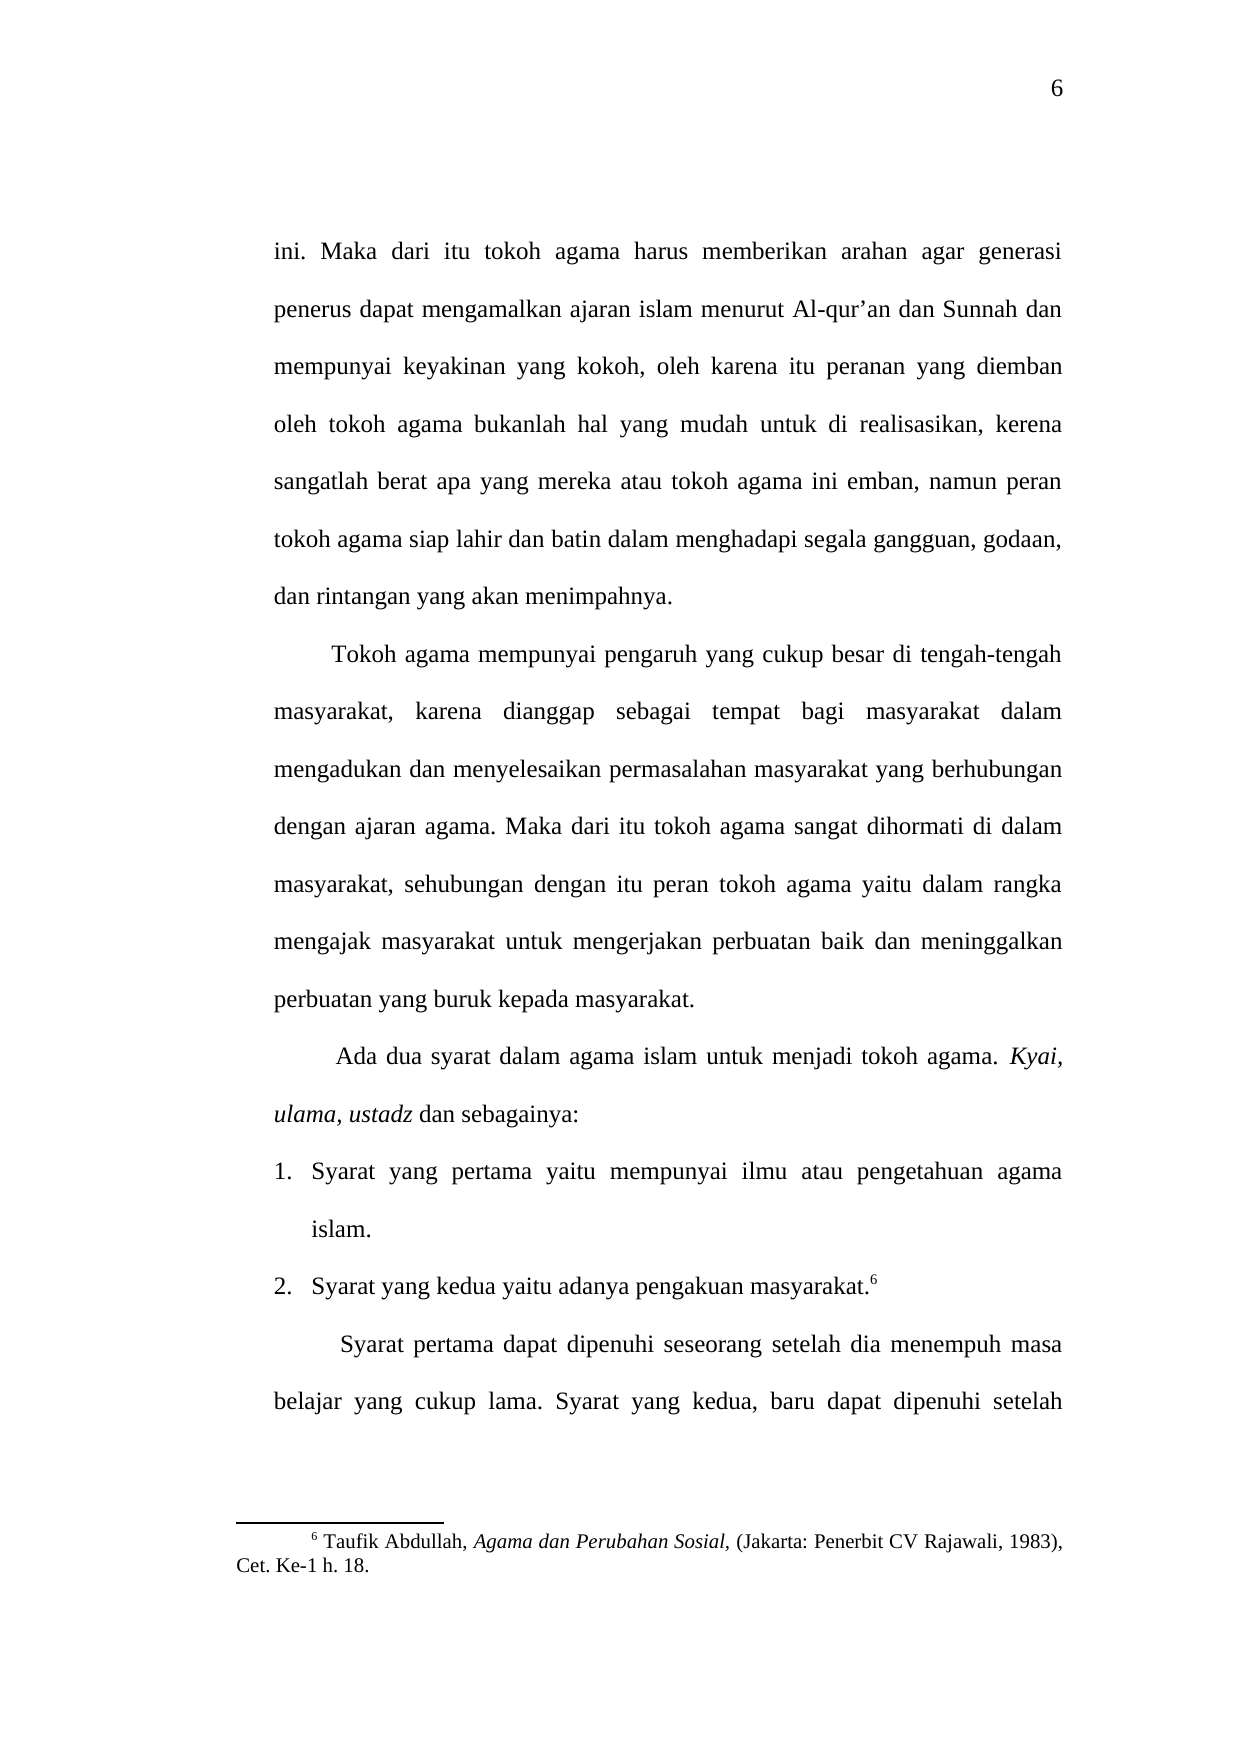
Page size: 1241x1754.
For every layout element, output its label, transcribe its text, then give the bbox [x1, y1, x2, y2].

text Ada dua syarat dalam agama islam untuk menjadi tokoh agama. Kyai, ulama, ustadz dan sebagainya: [274, 1041, 1063, 1127]
list Syarat yang kedua yaitu adanya pengakuan masyarakat. [274, 1271, 1063, 1300]
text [274, 1329, 1063, 1415]
list Syarat yang pertama yaitu mempunyai ilmu atau pengetahuan agama islam. [274, 1156, 1063, 1242]
text Tokoh agama mempunyai pengaruh yang cukup besar di tengah-tengah masyarakat, karena dianggap sebagai tempat bagi masyarakat dalam mengadukan dan menyelesaikan permasalahan masyarakat yang berhubungan dengan ajaran agama. Maka dari itu tokoh agama sangat dihormati di dalam masyarakat, sehubungan dengan itu peran tokoh agama yaitu dalam rangka mengajak masyarakat untuk mengerjakan perbuatan baik dan meninggalkan perbuatan yang buruk kepada masyarakat. [274, 639, 1063, 1012]
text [274, 236, 1063, 610]
